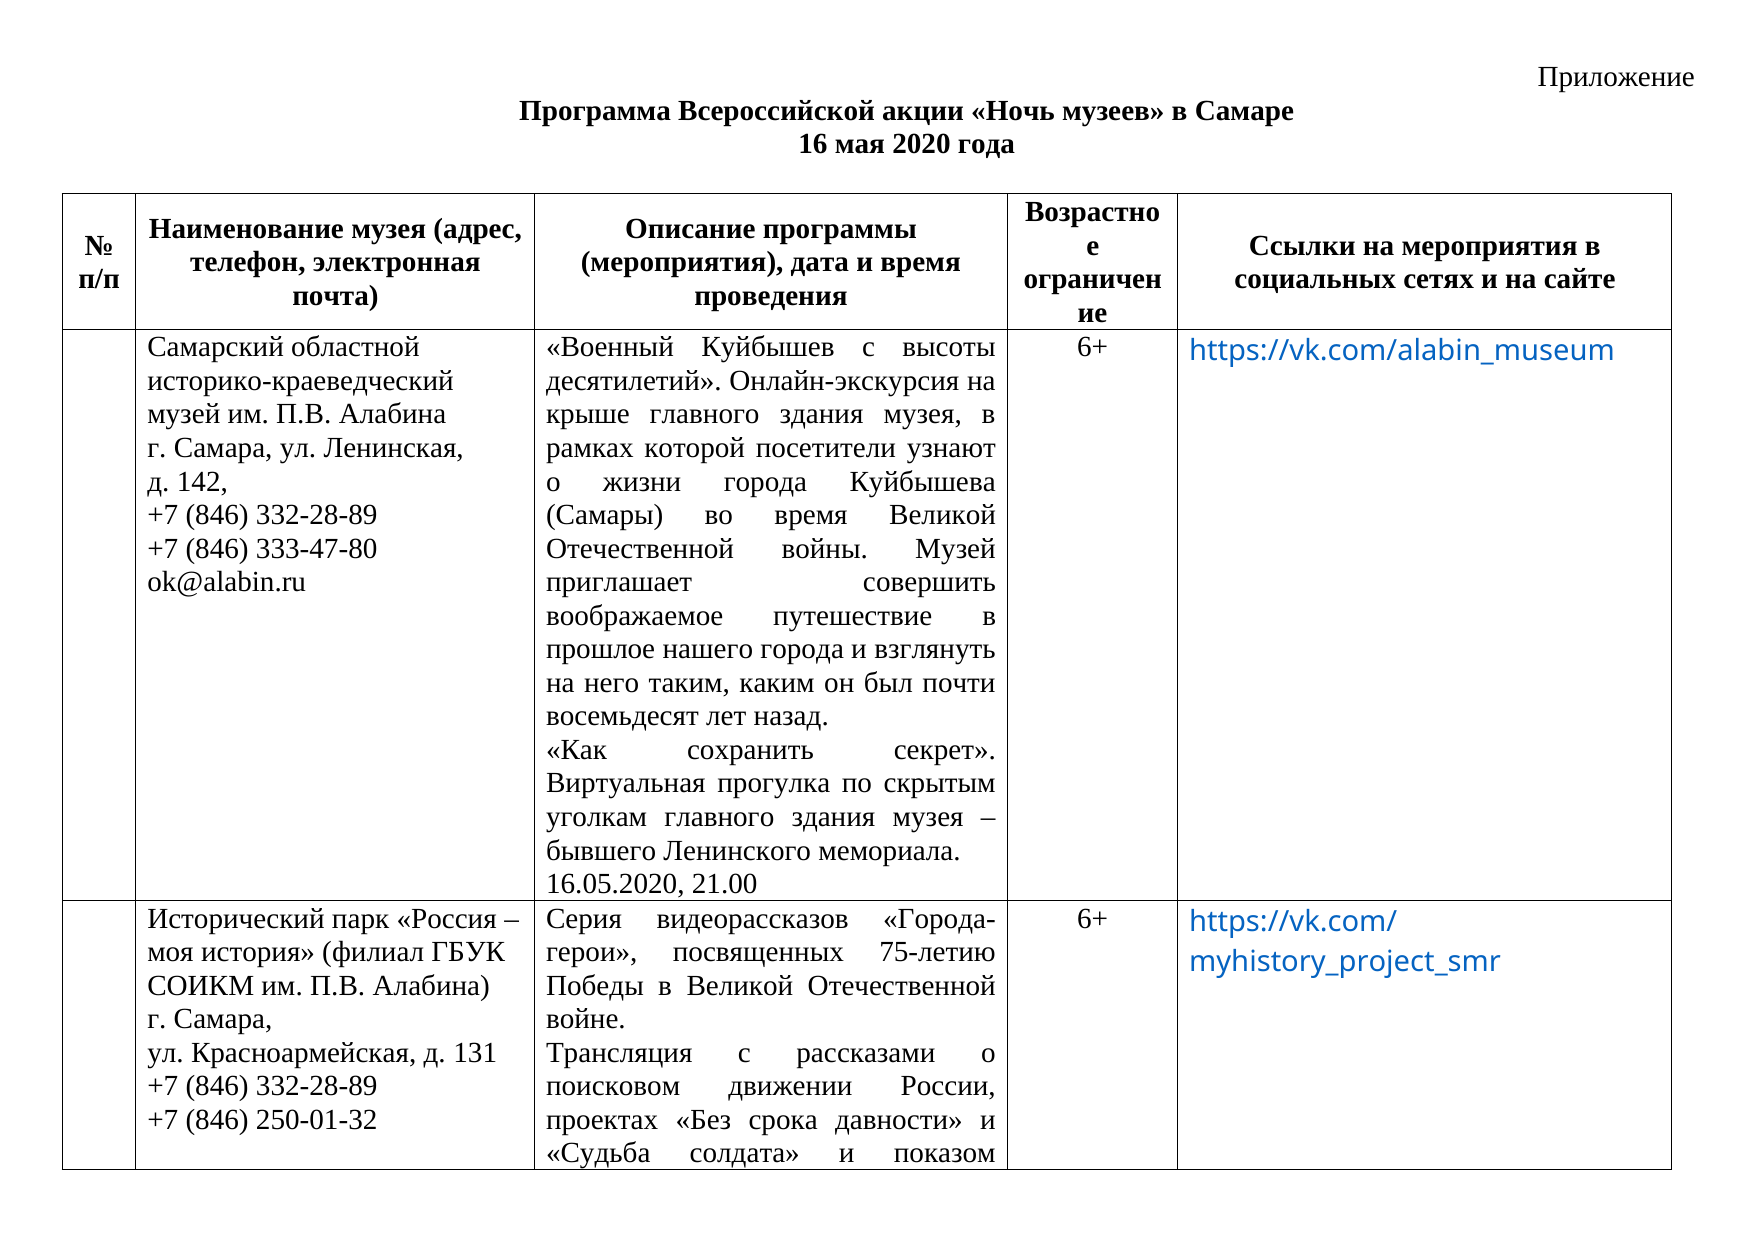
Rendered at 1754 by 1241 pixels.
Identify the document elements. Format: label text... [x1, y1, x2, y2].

table_header Описание программы (мероприятия), дата и время проведения [535, 194, 1007, 328]
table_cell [136, 901, 534, 1169]
table_cell 6+ [1008, 330, 1177, 900]
table_cell https://vk.com/alabin_museum [1178, 330, 1671, 900]
text Программа Всероссийской акции «Ночь музеев» в Самаре [118, 93, 1695, 126]
table_header Возрастное ограничение [1008, 194, 1177, 328]
table_header Ссылки на мероприятия в социальных сетях и на сайте [1178, 194, 1671, 328]
table_header № п/п [63, 194, 135, 328]
table_header Наименование музея (адрес, телефон, электронная почта) [136, 194, 534, 328]
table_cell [1178, 901, 1671, 1169]
table_cell [63, 901, 135, 1169]
table_cell Самарский областной историко-краеведческий музей им. П.В. Алабина г. Самара, ул. Ленинская, д. 142, +7 (846) 332-28-89 +7 (846) 333-47-80 ok@alabin.ru [136, 330, 534, 900]
table_cell 6+ [1008, 901, 1177, 1169]
table_cell [63, 330, 135, 900]
table_cell «Военный Куйбышев с высоты десятилетий». Онлайн-экскурсия на крыше главного здания музея, в рамках которой посетители узнают о жизни города Куйбышева (Самары) во время Великой Отечественной войны. Музей приглашает совершить воображаемое путешествие в прошлое нашего города и взглянуть на него таким, каким он был почти восемьдесят лет назад. «Как сохранить секрет». Виртуальная прогулка по скрытым уголкам главного здания музея – бывшего Ленинского мемориала. 16.05.2020, 21.00 [535, 330, 1007, 900]
text Приложение [118, 59, 1695, 93]
text 16 мая 2020 года [118, 126, 1695, 160]
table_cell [535, 901, 1007, 1169]
